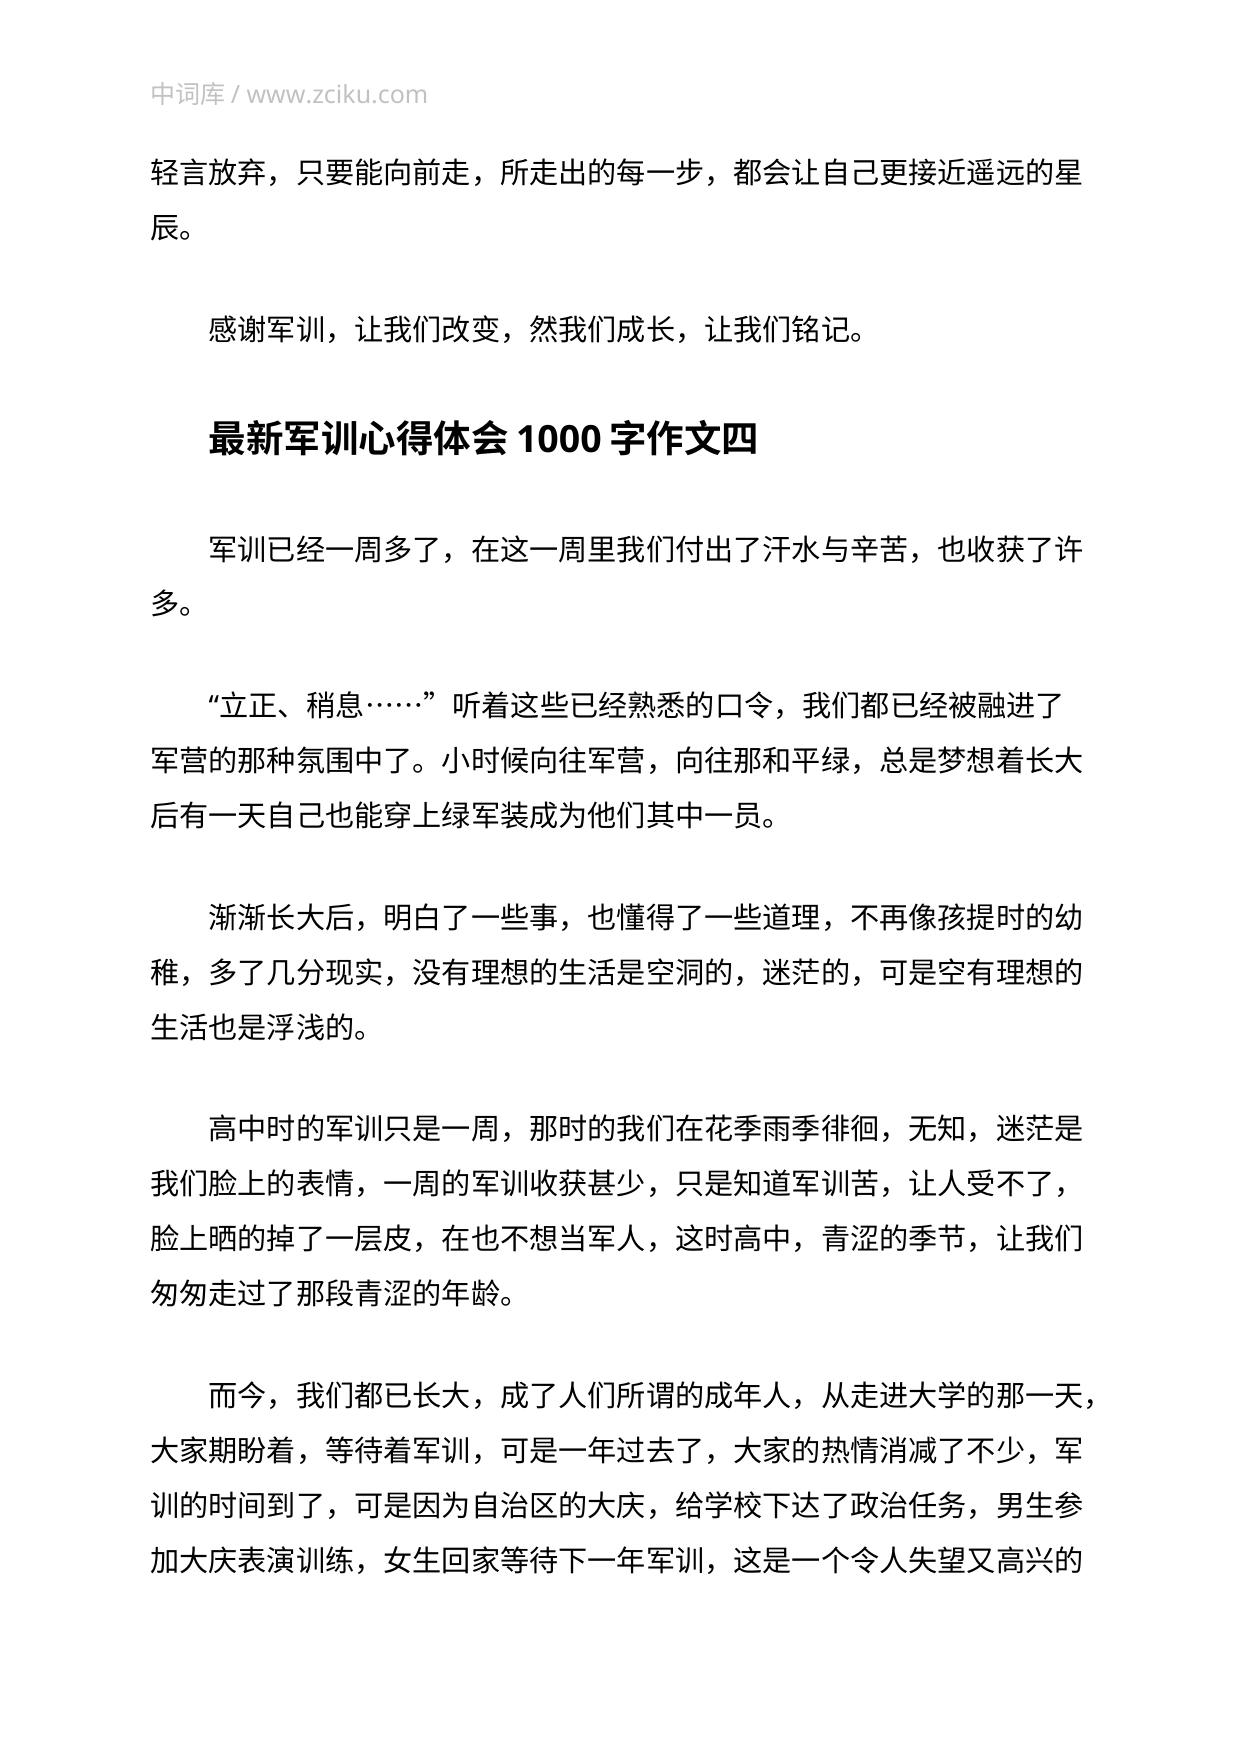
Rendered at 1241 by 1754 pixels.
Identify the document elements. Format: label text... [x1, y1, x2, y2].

text 最新军训心得体会1000字作文四 [150, 408, 1090, 463]
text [150, 1372, 1090, 1579]
text “立正、稍息……”听着这些已经熟悉的口令，我们都已经被融进了军营的那种氛围中了。小时候向往军营，向往那和平绿，总是梦想着长大后有一天自己也能穿上绿军装成为他们其中一员。 [150, 683, 1090, 835]
text 高中时的军训只是一周，那时的我们在花季雨季徘徊，无知，迷茫是我们脸上的表情，一周的军训收获甚少，只是知道军训苦，让人受不了，脸上晒的掉了一层皮，在也不想当军人，这时高中，青涩的季节，让我们匆匆走过了那段青涩的年龄。 [150, 1106, 1090, 1313]
text 感谢军训，让我们改变，然我们成长，让我们铭记。 [150, 307, 1090, 349]
text 渐渐长大后，明白了一些事，也懂得了一些道理，不再像孩提时的幼稚，多了几分现实，没有理想的生活是空洞的，迷茫的，可是空有理想的生活也是浮浅的。 [150, 894, 1090, 1046]
text 军训已经一周多了，在这一周里我们付出了汗水与辛苦，也收获了许多。 [150, 526, 1090, 623]
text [150, 150, 1090, 247]
